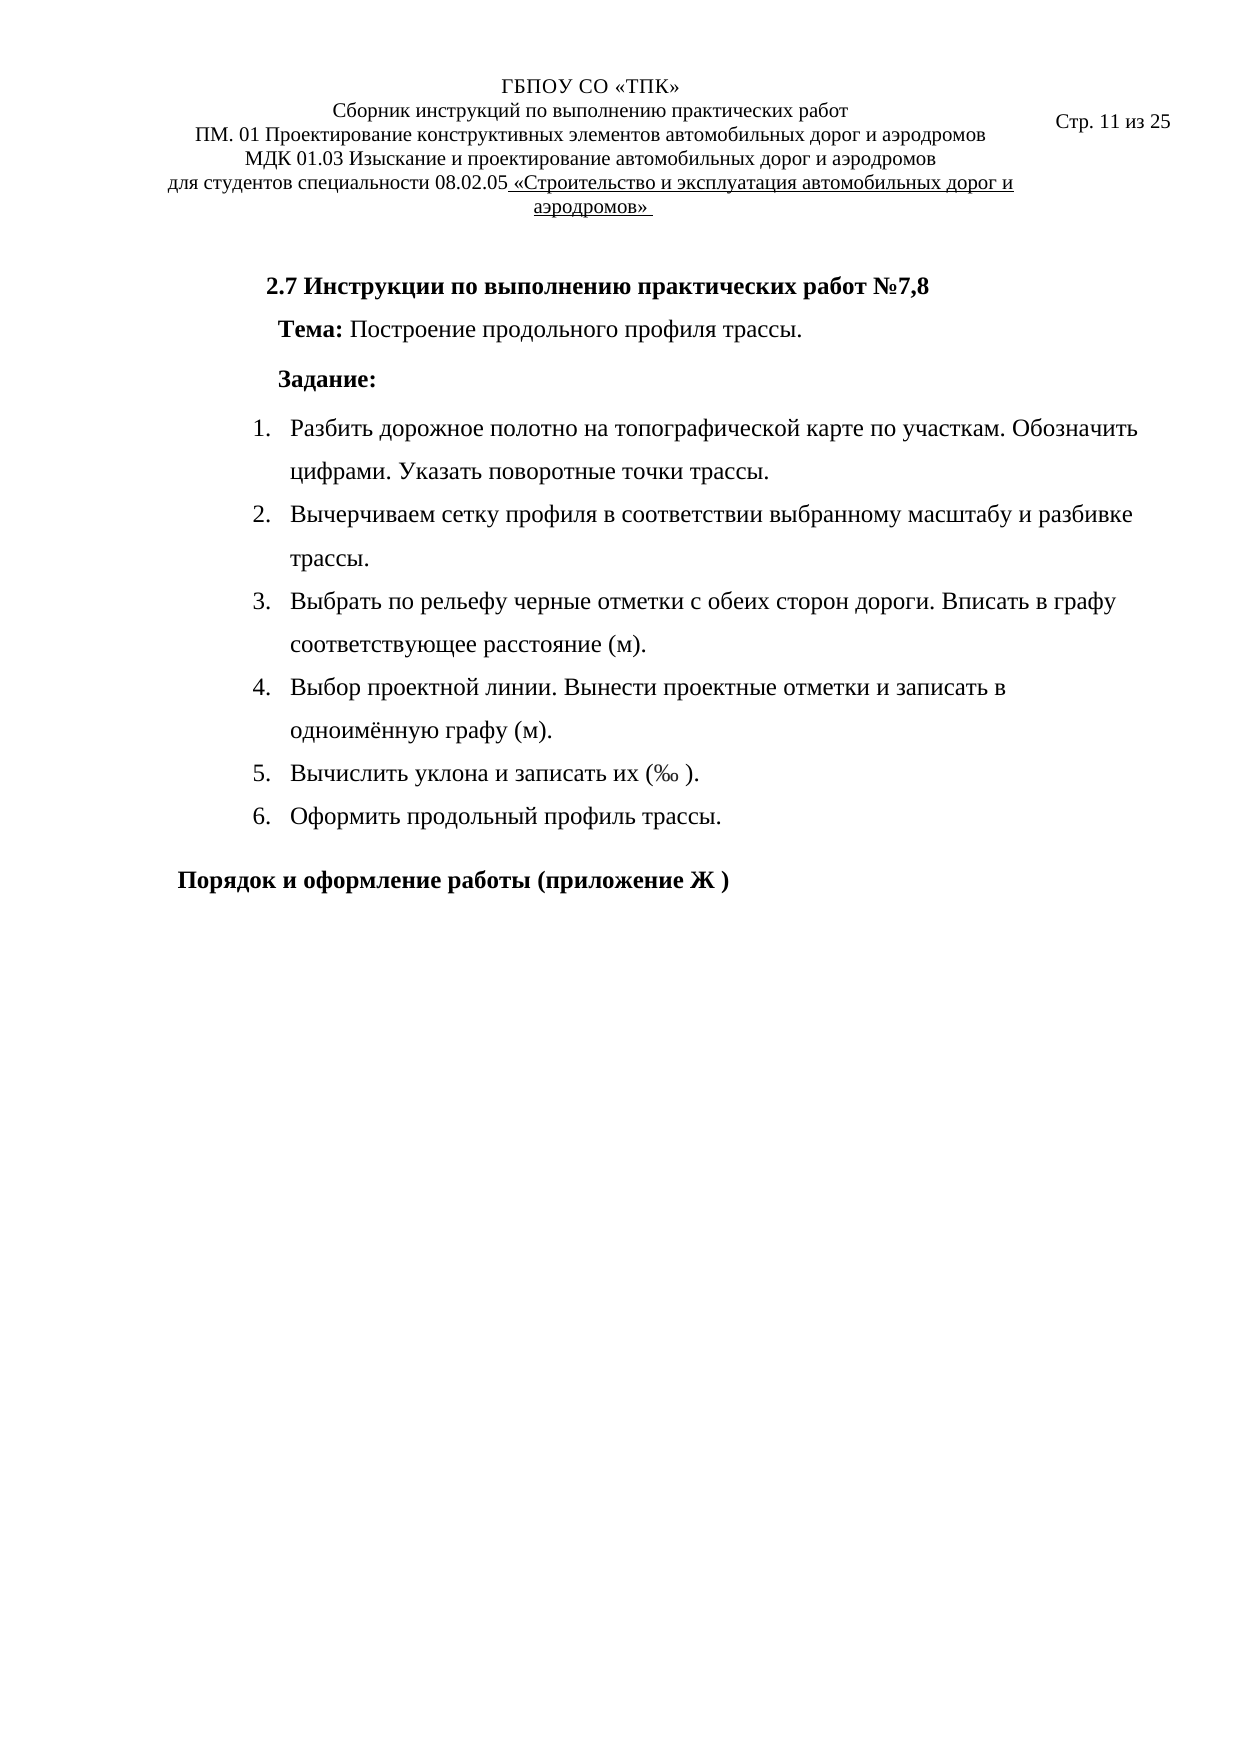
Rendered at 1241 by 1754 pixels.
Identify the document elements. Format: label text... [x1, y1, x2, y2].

list Выбрать по рельефу черные отметки с обеих сторон дороги. Вписать в графу соответствующее расстояние (м). [252, 586, 1152, 658]
text 2.7 Инструкции по выполнению практических работ №7,8 [177, 271, 1152, 300]
list Выбор проектной линии. Вынести проектные отметки и записать в одноимённую графу (м). [252, 672, 1152, 744]
list Вычислить уклона и записать их (‰ ). [252, 758, 654, 787]
list Вычислить уклона и записать их (‰ ). [685, 758, 1152, 787]
list Оформить продольный профиль трассы. [252, 801, 1152, 830]
text Порядок и оформление работы (приложение Ж ) [177, 865, 1152, 894]
list Разбить дорожное полотно на топографической карте по участкам. Обозначить цифрами. Указать поворотные точки трассы. [252, 413, 1152, 485]
text Тема: Построение продольного профиля трассы. [177, 314, 1152, 343]
list Вычерчиваем сетку профиля в соответствии выбранному масштабу и разбивке трассы. [252, 499, 1152, 571]
text Задание: [177, 364, 1152, 392]
